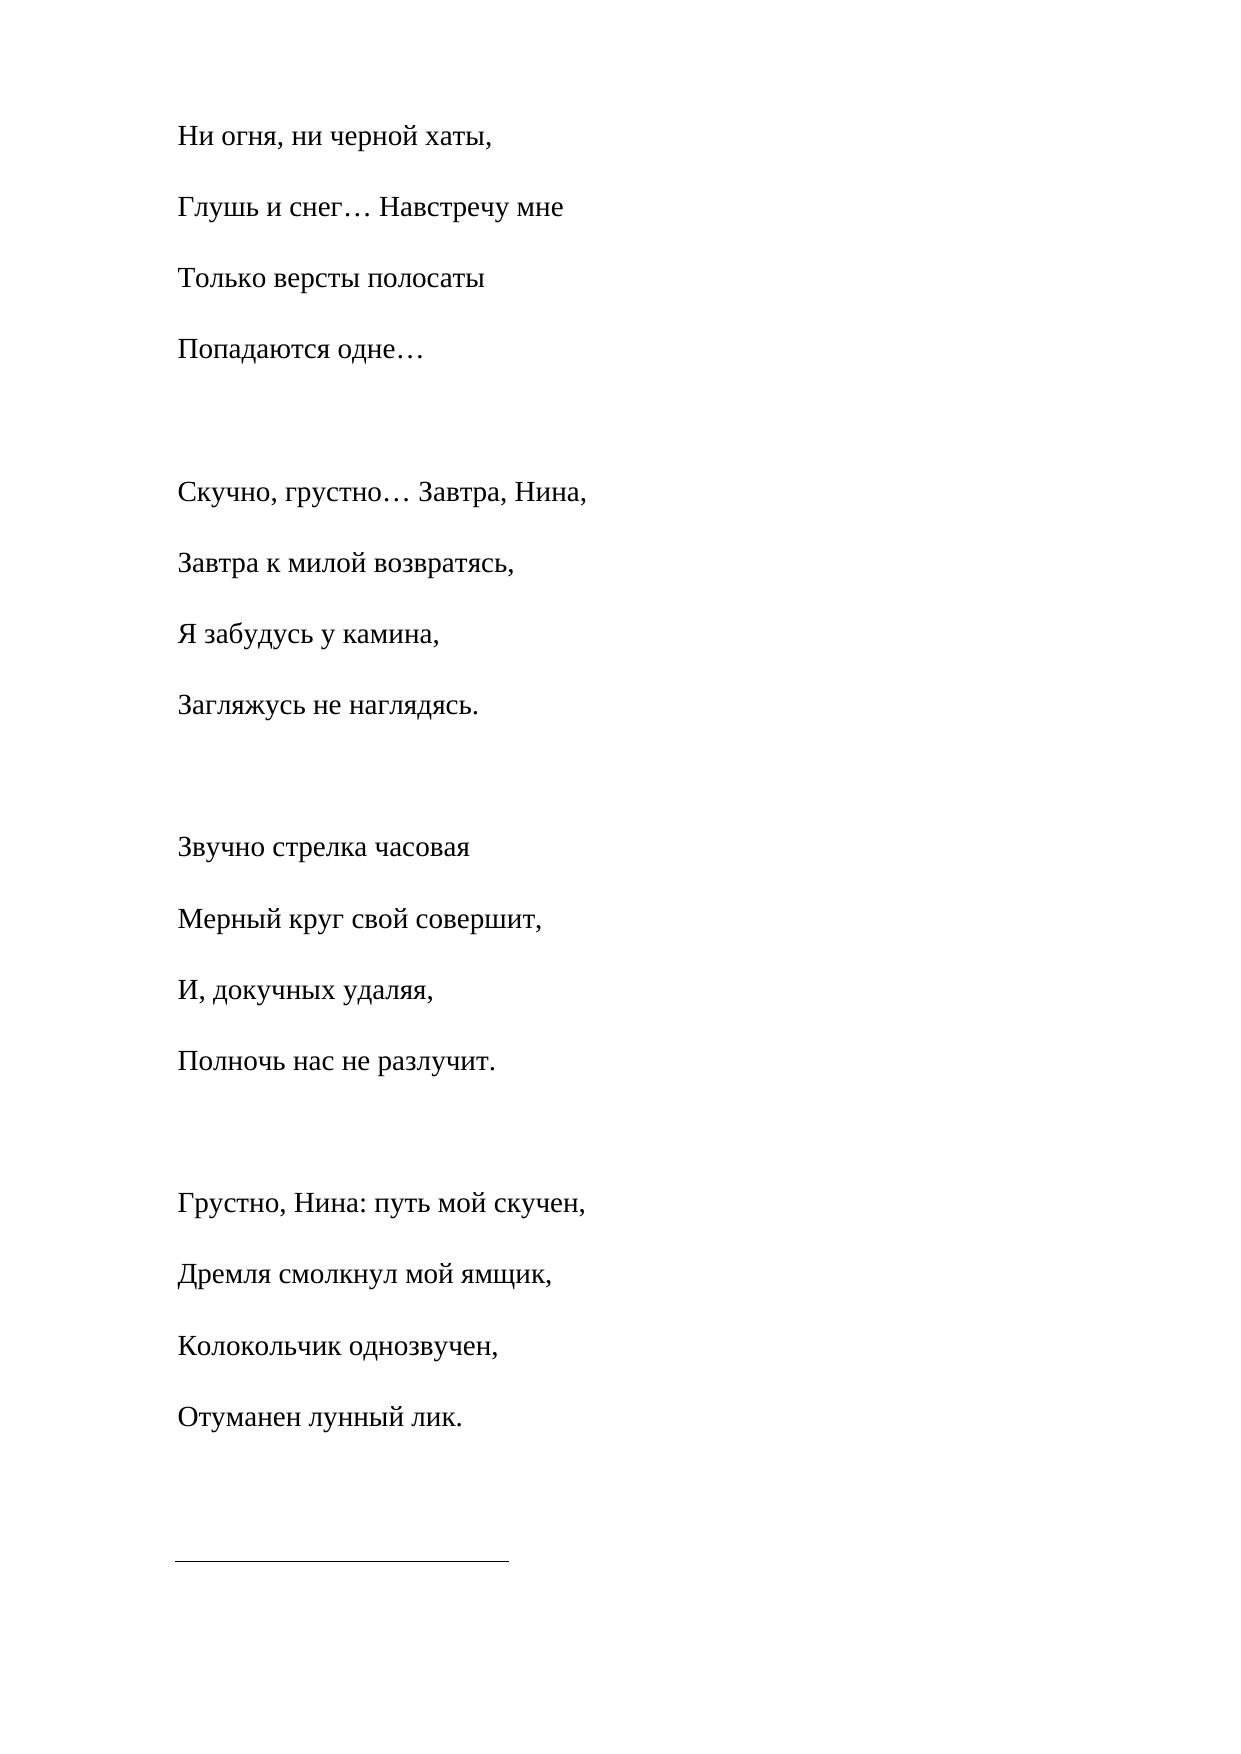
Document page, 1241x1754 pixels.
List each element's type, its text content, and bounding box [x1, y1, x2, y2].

text Только версты полосаты [177, 260, 1152, 294]
text Попадаются одне… [177, 332, 1152, 365]
text Завтра к милой возвратясь, [177, 545, 1152, 578]
text Скучно, грустно… Завтра, Нина, [177, 474, 1152, 507]
text Колокольчик однозвучен, [177, 1328, 1152, 1361]
text Дремля смолкнул мой ямщик, [177, 1256, 1152, 1290]
text Я забудусь у камина, [177, 616, 1152, 650]
text И, докучных удаляя, [177, 972, 1152, 1005]
text Полночь нас не разлучит. [177, 1043, 1152, 1077]
text Отуманен лунный лик. [177, 1399, 1152, 1432]
text Глушь и снег… Навстречу мне [177, 189, 1152, 223]
text Грустно, Нина: путь мой скучен, [177, 1185, 1152, 1219]
text Звучно стрелка часовая [177, 829, 1152, 863]
text Загляжусь не наглядясь. [177, 687, 1152, 721]
text Мерный круг свой совершит, [177, 901, 1152, 934]
text Ни огня, ни черной хаты, [177, 118, 1152, 152]
